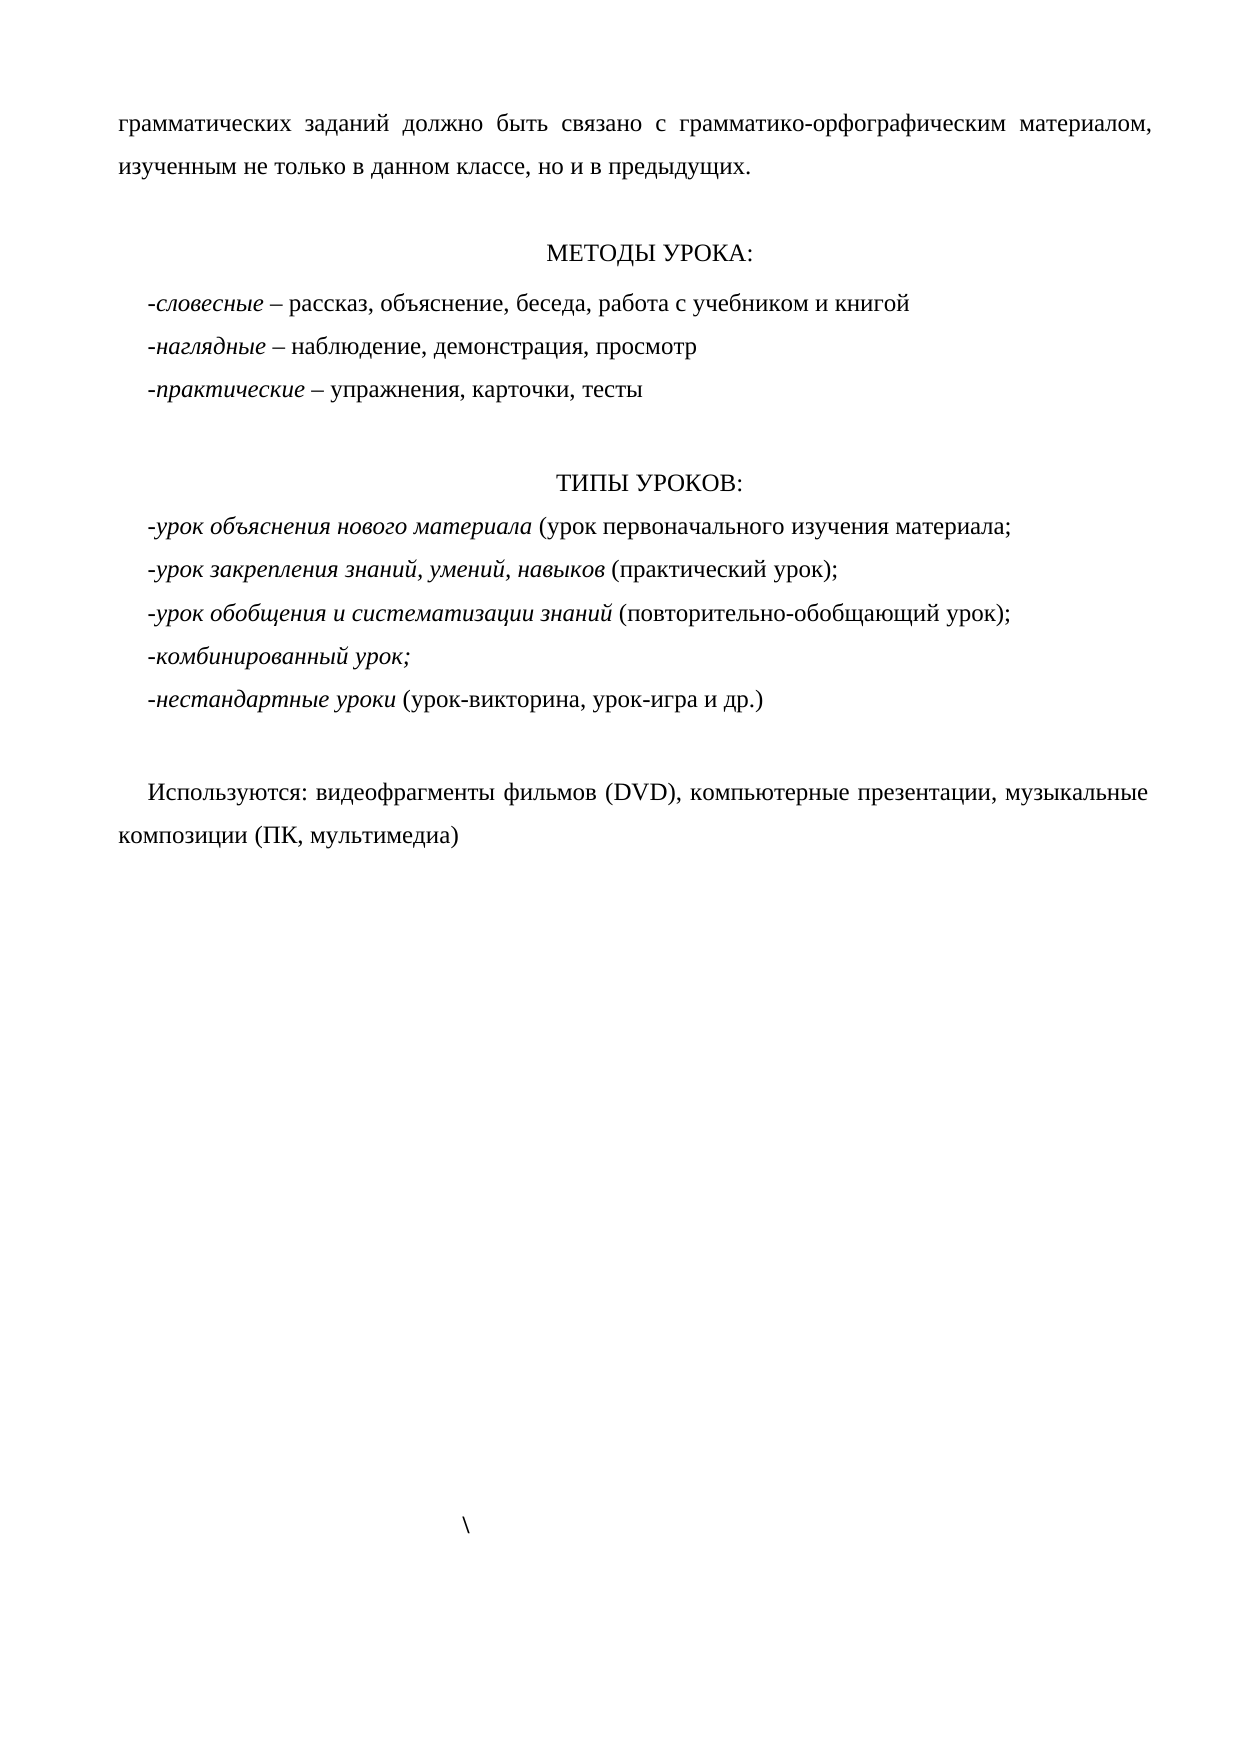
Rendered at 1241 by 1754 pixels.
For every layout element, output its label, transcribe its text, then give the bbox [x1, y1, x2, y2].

text \ [462, 1510, 1163, 1538]
text -комбинированный урок; [147, 641, 1163, 669]
text МЕТОДЫ УРОКА: [166, 238, 1134, 267]
text -наглядные – наблюдение, демонстрация, просмотр [147, 331, 1163, 360]
text -урок закрепления знаний, умений, навыков (практический урок); [147, 554, 1163, 583]
text -практические – упражнения, карточки, тесты [147, 374, 1163, 403]
text Используются: видеофрагменты фильмов (DVD), компьютерные презентации, музыкальные композиции (ПК, мультимедиа) [118, 777, 1163, 848]
text -нестандартные уроки (урок-викторина, урок-игра и др.) [147, 684, 1163, 713]
text -урок обобщения и систематизации знаний (повторительно-обобщающий урок); [147, 598, 1163, 626]
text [118, 108, 1152, 180]
text ТИПЫ УРОКОВ: [166, 468, 1133, 497]
text -словесные – рассказ, объяснение, беседа, работа с учебником и книгой [147, 288, 1163, 317]
text -урок объяснения нового материала (урок первоначального изучения материала; [147, 511, 1163, 540]
